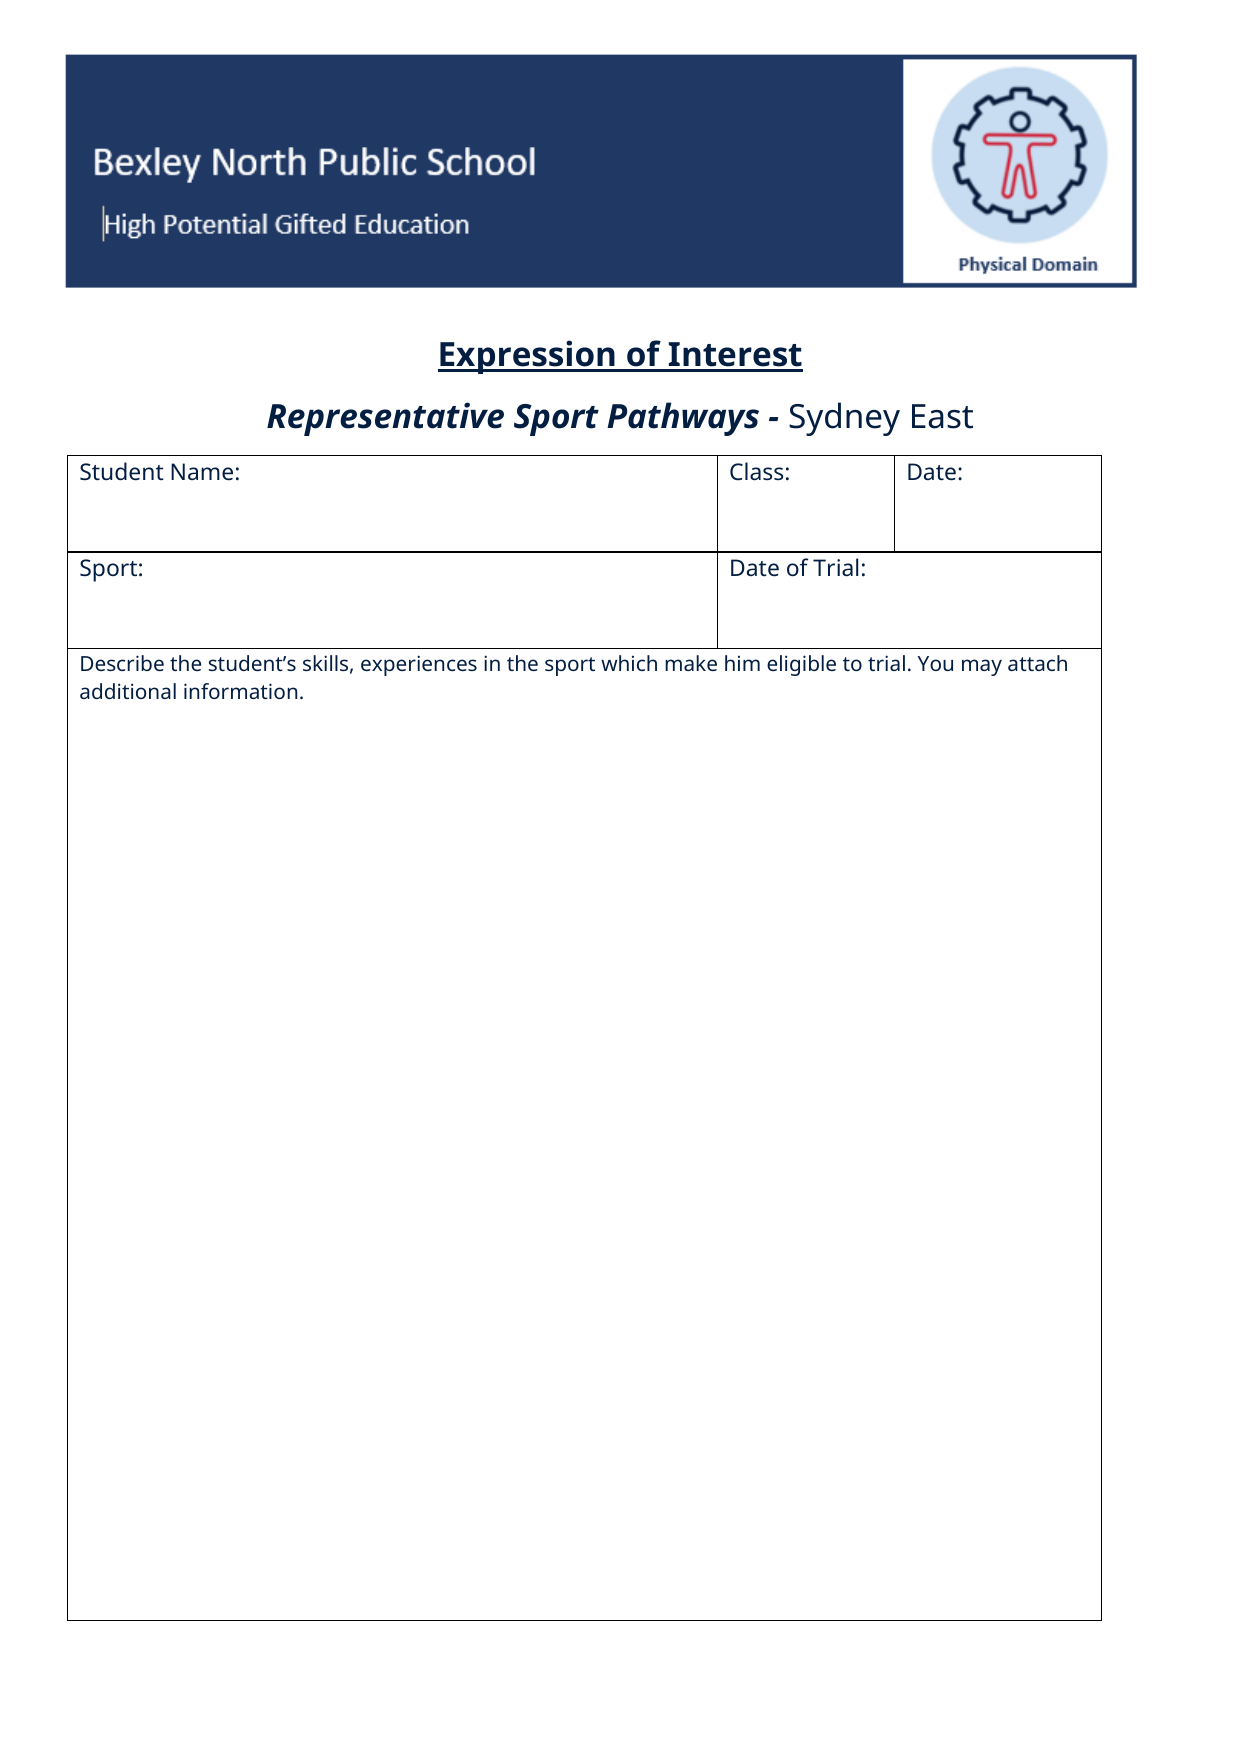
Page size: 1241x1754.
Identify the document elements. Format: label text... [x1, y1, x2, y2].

table_header Class: [718, 456, 894, 551]
picture [43, 39, 1157, 308]
table_cell Sport: [68, 553, 717, 648]
text Representative Sport Pathways - Sydney East [112, 393, 1128, 438]
text Expression of Interest [112, 331, 1128, 377]
table_header Student Name: [68, 456, 717, 551]
table_cell Describe the student’s skills, experiences in the sport which make him eligible to trial. You may attach additional information. [68, 649, 1101, 1620]
table_header Date: [895, 456, 1101, 551]
table_cell Date of Trial: [718, 553, 1101, 648]
